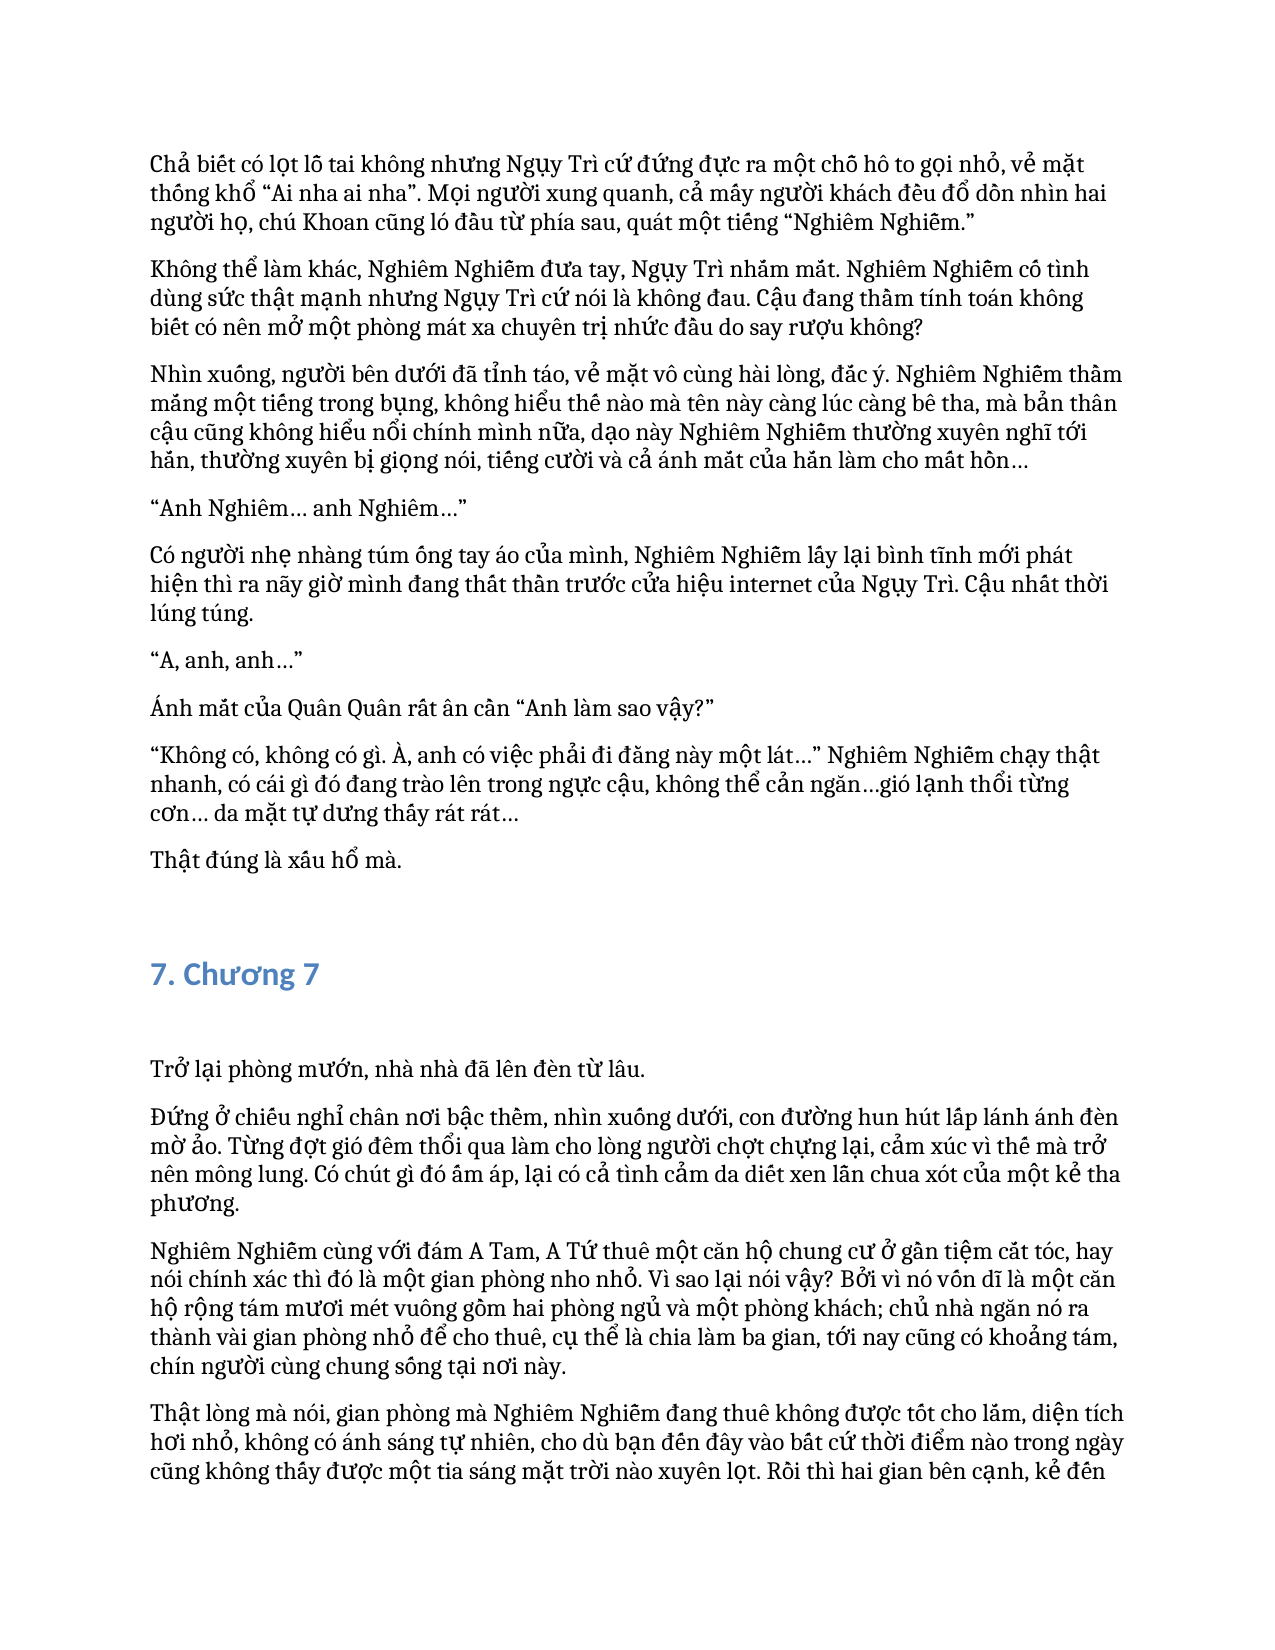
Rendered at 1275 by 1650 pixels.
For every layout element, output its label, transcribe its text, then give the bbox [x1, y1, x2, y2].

text Nghiêm Nghiễm cùng với đám A Tam, A Tứ thuê một căn hộ chung cư ở gần tiệm cắt tóc, hay nói chính xác thì đó là một gian phòng nho nhỏ. Vì sao lại nói vậy? Bởi vì nó vốn dĩ là một căn hộ rộng tám mươi mét vuông gồm hai phòng ngủ và một phòng khách; chủ nhà ngăn nó ra thành vài gian phòng nhỏ để cho thuê, cụ thể là chia làm ba gian, tới nay cũng có khoảng tám, chín người cùng chung sống tại nơi này. [150, 1237, 1125, 1380]
text Nhìn xuống, người bên dưới đã tỉnh táo, vẻ mặt vô cùng hài lòng, đắc ý. Nghiêm Nghiễm thầm mắng một tiếng trong bụng, không hiểu thế nào mà tên này càng lúc càng bê tha, mà bản thân cậu cũng không hiểu nổi chính mình nữa, dạo này Nghiêm Nghiễm thường xuyên nghĩ tới hắn, thường xuyên bị giọng nói, tiếng cười và cả ánh mắt của hắn làm cho mất hồn… [150, 360, 1125, 475]
text Chả biết có lọt lỗ tai không nhưng Ngụy Trì cứ đứng đực ra một chỗ hô to gọi nhỏ, vẻ mặt thống khổ “Ai nha ai nha”. Mọi người xung quanh, cả mấy người khách đều đổ dồn nhìn hai người họ, chú Khoan cũng ló đầu từ phía sau, quát một tiếng “Nghiêm Nghiễm.” [150, 150, 1125, 236]
text Đứng ở chiếu nghỉ chân nơi bậc thềm, nhìn xuống dưới, con đường hun hút lấp lánh ánh đèn mờ ảo. Từng đợt gió đêm thổi qua làm cho lòng người chợt chựng lại, cảm xúc vì thế mà trở nên mông lung. Có chút gì đó ấm áp, lại có cả tình cảm da diết xen lẫn chua xót của một kẻ tha phương. [150, 1103, 1125, 1218]
subtitle 7. Chương 7 [150, 953, 1125, 994]
text Ánh mắt của Quân Quân rất ân cần “Anh làm sao vậy?” [150, 694, 1125, 722]
text “A, anh, anh…” [150, 646, 1125, 675]
text Trở lại phòng mướn, nhà nhà đã lên đèn từ lâu. [150, 998, 1125, 1084]
text Không thể làm khác, Nghiêm Nghiễm đưa tay, Ngụy Trì nhắm mắt. Nghiêm Nghiễm cố tình dùng sức thật mạnh nhưng Ngụy Trì cứ nói là không đau. Cậu đang thầm tính toán không biết có nên mở một phòng mát xa chuyên trị nhức đầu do say rượu không? [150, 255, 1125, 341]
text Thật đúng là xấu hổ mà. [150, 846, 1125, 932]
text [150, 1399, 1125, 1485]
text Có người nhẹ nhàng túm ống tay áo của mình, Nghiêm Nghiễm lấy lại bình tĩnh mới phát hiện thì ra nãy giờ mình đang thất thần trước cửa hiệu internet của Ngụy Trì. Cậu nhất thời lúng túng. [150, 541, 1125, 627]
text “Không có, không có gì. À, anh có việc phải đi đằng này một lát…” Nghiêm Nghiễm chạy thật nhanh, có cái gì đó đang trào lên trong ngực cậu, không thể cản ngăn…gió lạnh thổi từng cơn… da mặt tự dưng thấy rát rát… [150, 741, 1125, 827]
text “Anh Nghiêm… anh Nghiêm…” [150, 494, 1125, 522]
